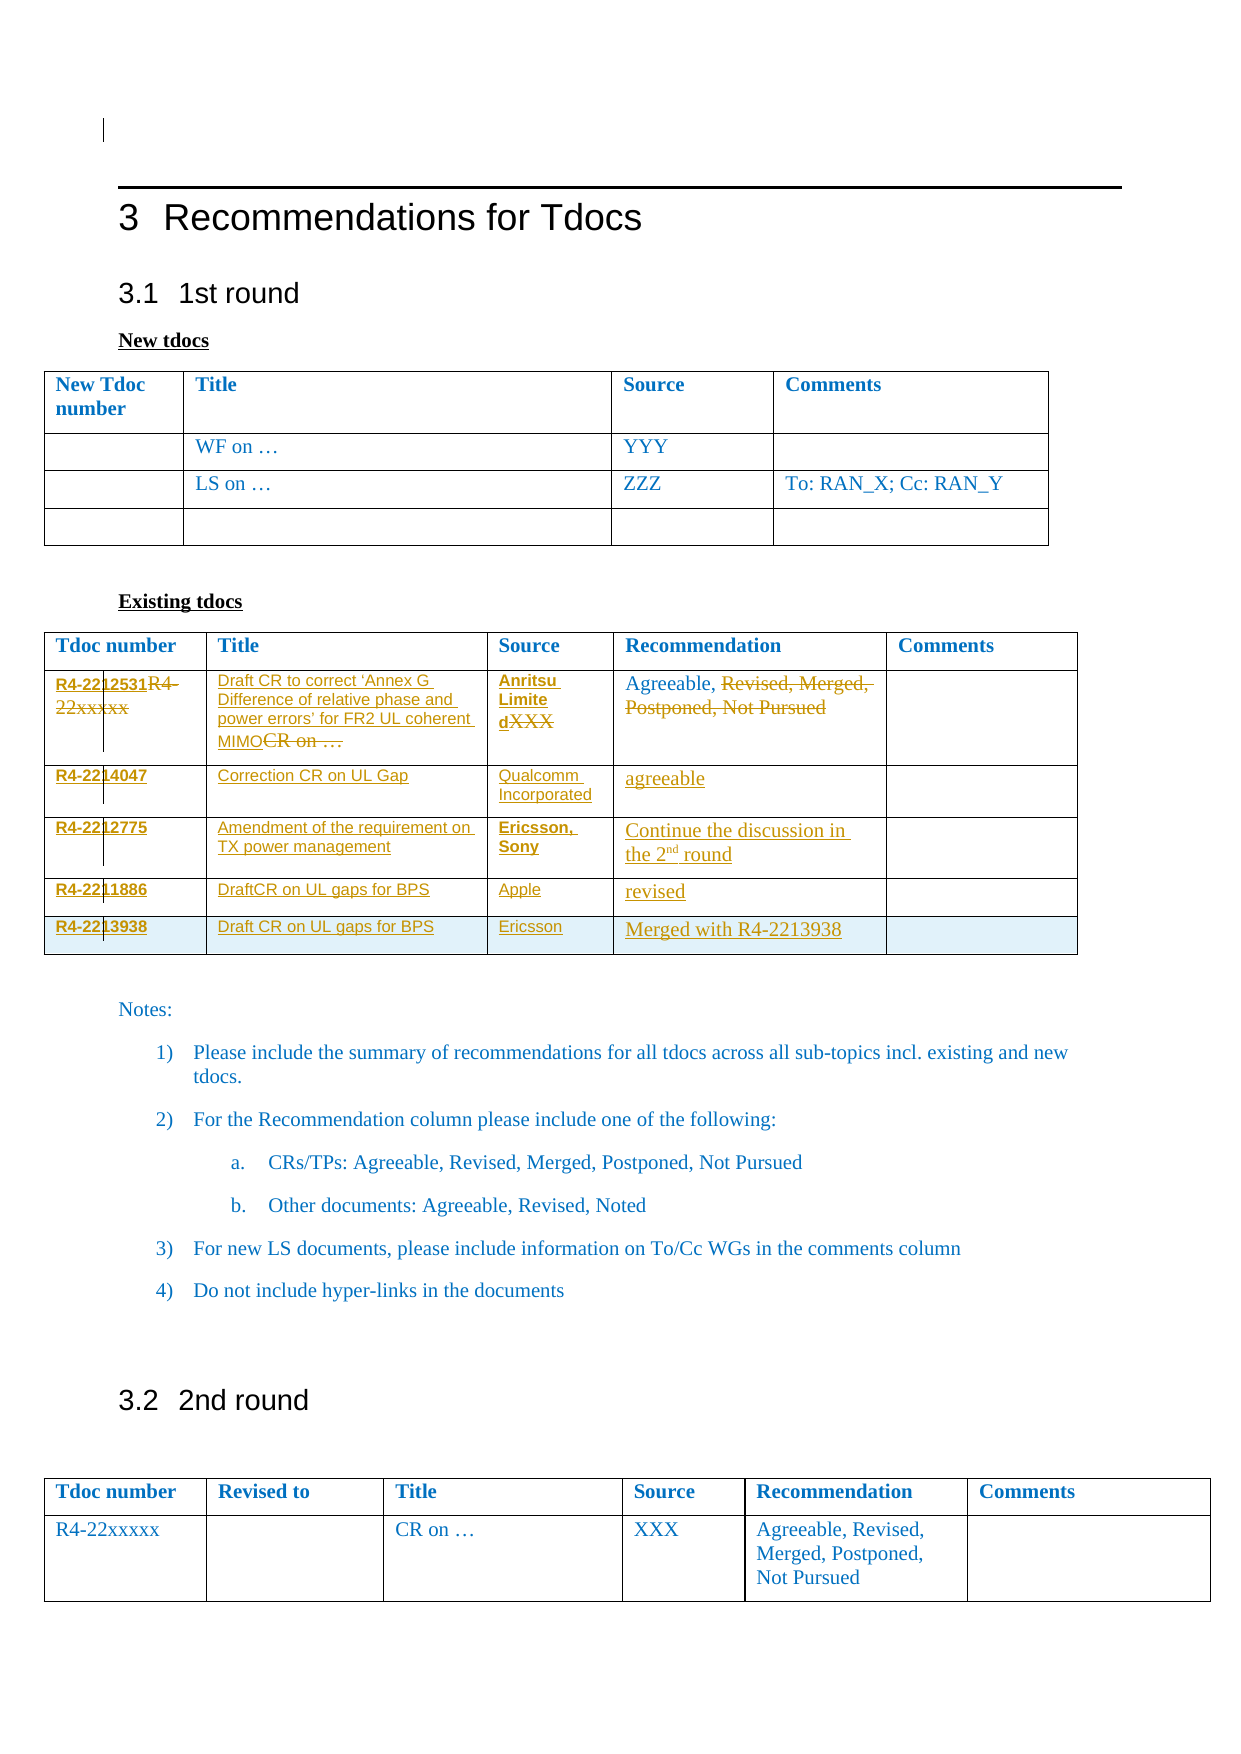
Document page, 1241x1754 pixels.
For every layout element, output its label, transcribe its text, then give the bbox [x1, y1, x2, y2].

table_cell [612, 509, 773, 545]
list Other documents: Agreeable, Revised, Noted [231, 1193, 1122, 1217]
table_cell [45, 434, 183, 470]
table_cell CR on … [384, 1516, 622, 1601]
table_cell [45, 766, 206, 817]
table_cell [45, 471, 183, 508]
table_cell [614, 818, 886, 878]
table_cell [488, 766, 613, 817]
table_cell [207, 818, 487, 878]
table_header Tdoc number [45, 633, 206, 670]
list Do not include hyper-links in the documents [156, 1278, 1122, 1302]
table_cell XXX [623, 1516, 744, 1601]
table_cell [207, 1516, 383, 1601]
table_cell [45, 879, 206, 916]
table_header Revised to [207, 1479, 383, 1515]
table_header Title [184, 372, 611, 433]
table_cell [184, 509, 611, 545]
text New tdocs [118, 328, 1122, 352]
table_cell [614, 879, 886, 916]
table_cell R4-22xxxxx [45, 1516, 206, 1601]
table_cell [887, 766, 1077, 817]
table_cell ZZZ [612, 471, 773, 508]
table_header Source [612, 372, 773, 433]
table_header Comments [887, 633, 1077, 670]
table_cell [887, 818, 1077, 878]
table_header Recommendation [614, 633, 886, 670]
table_header Recommendation [746, 1479, 967, 1515]
subtitle 1st round [118, 276, 1122, 309]
table_cell [887, 671, 1077, 765]
table_cell [774, 434, 1048, 470]
table_cell LS on … [184, 471, 611, 508]
table_cell [207, 671, 487, 765]
list Please include the summary of recommendations for all tdocs across all sub-topics incl. existing and new tdocs. [156, 1040, 1122, 1088]
table_cell [488, 818, 613, 878]
table_header Comments [774, 372, 1048, 433]
table_cell [45, 818, 206, 878]
table_cell Agreeable, [614, 671, 886, 765]
table_cell [614, 766, 886, 817]
text Notes: [118, 997, 1122, 1021]
table_cell [968, 1516, 1210, 1601]
table_cell To: RAN_X; Cc: RAN_Y [774, 471, 1048, 508]
table_cell WF on … [184, 434, 611, 470]
table_cell Agreeable, Revised, Merged, Postponed, Not Pursued [746, 1516, 967, 1601]
table_header Title [384, 1479, 622, 1515]
text Existing tdocs [118, 589, 1122, 613]
list For new LS documents, please include information on To/Cc WGs in the comments column [156, 1236, 1122, 1259]
subtitle 2nd round [118, 1383, 1122, 1416]
table_header Title [207, 633, 487, 670]
table_header New Tdoc number [45, 372, 183, 433]
table_cell [488, 671, 613, 765]
table_header Source [623, 1479, 744, 1515]
table_header Tdoc number [45, 1479, 206, 1515]
table_cell [774, 509, 1048, 545]
table_cell [207, 766, 487, 817]
table_cell YYY [612, 434, 773, 470]
table_cell [488, 879, 613, 916]
list CRs/TPs: Agreeable, Revised, Merged, Postponed, Not Pursued [231, 1150, 1122, 1174]
table_cell [45, 671, 206, 765]
table_header Source [488, 633, 613, 670]
table_cell [207, 879, 487, 916]
table_cell [45, 509, 183, 545]
subtitle Recommendations for Tdocs [118, 189, 1122, 238]
table_cell [887, 879, 1077, 916]
table_header Comments [968, 1479, 1210, 1515]
list For the Recommendation column please include one of the following: [156, 1107, 1122, 1131]
